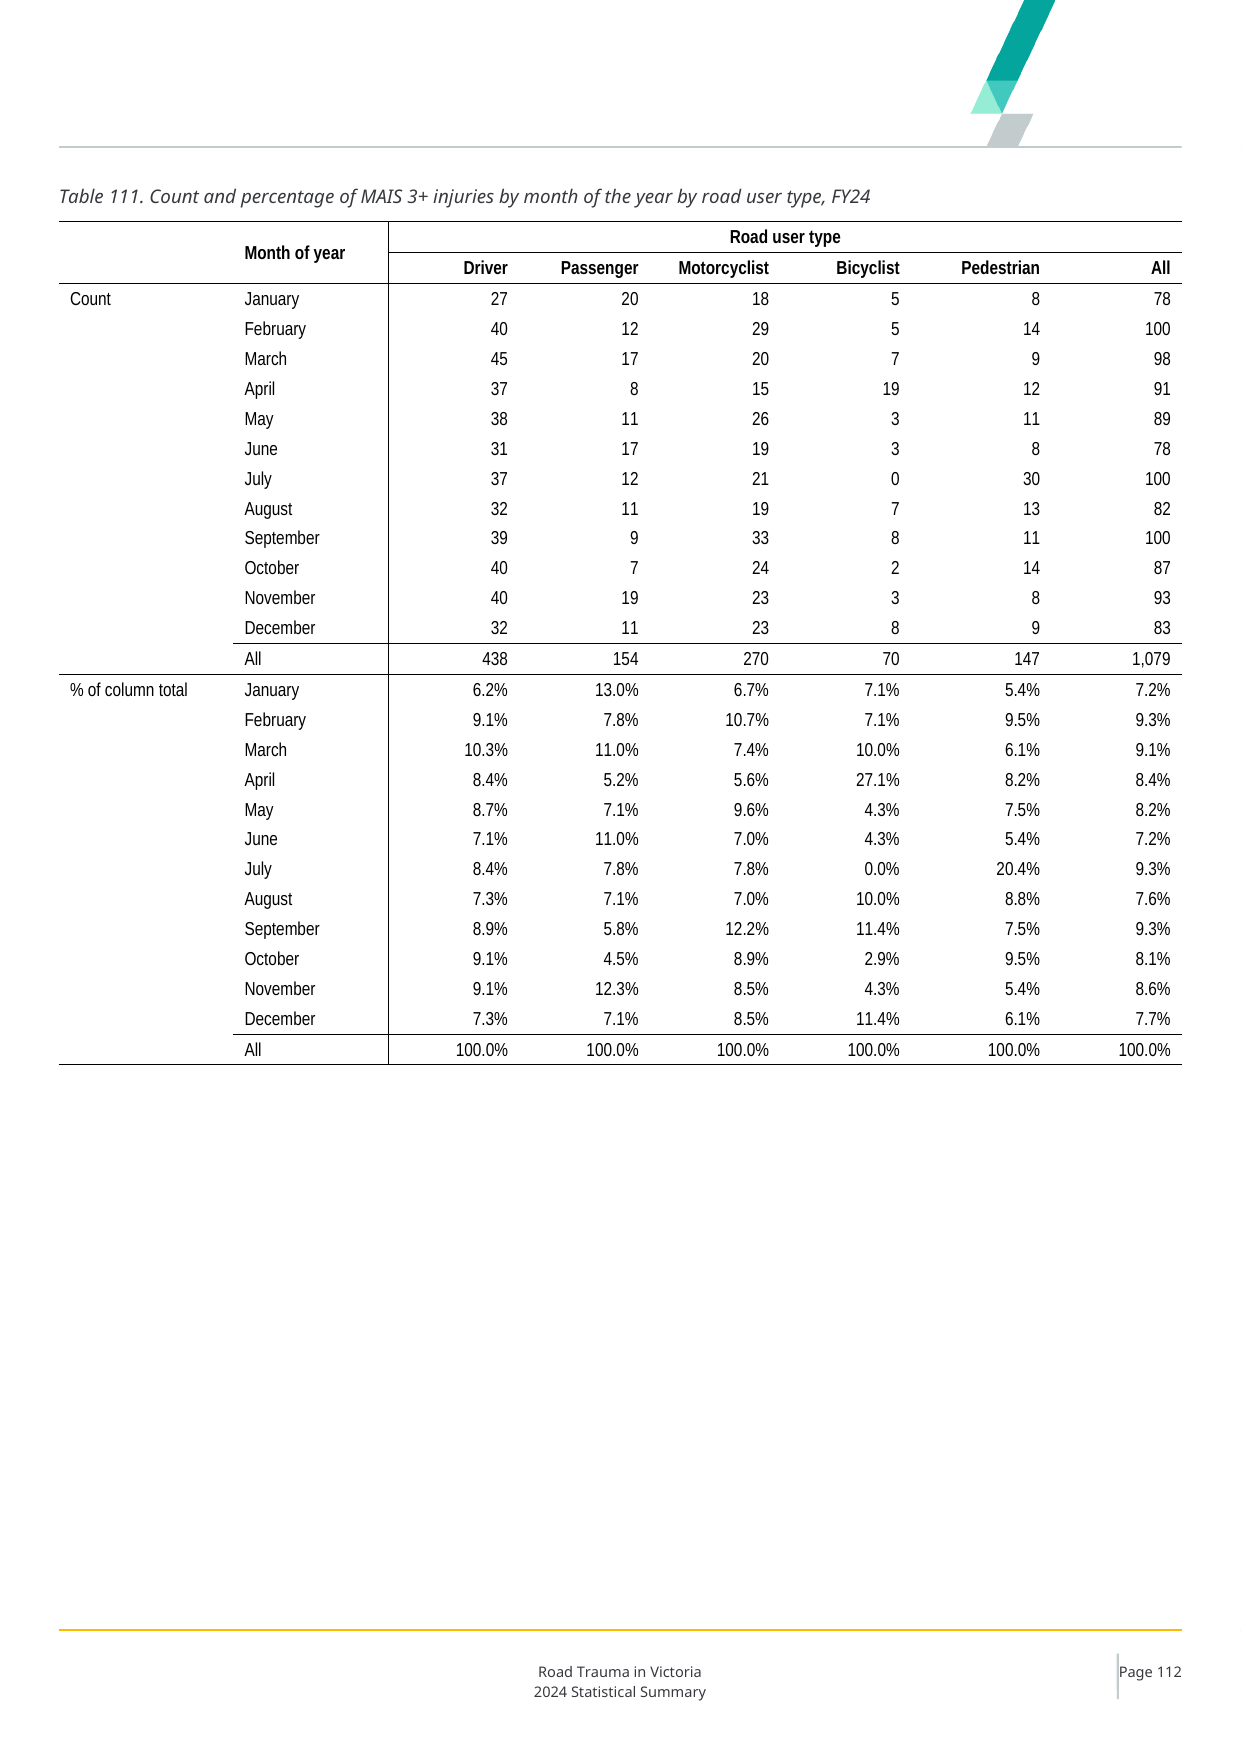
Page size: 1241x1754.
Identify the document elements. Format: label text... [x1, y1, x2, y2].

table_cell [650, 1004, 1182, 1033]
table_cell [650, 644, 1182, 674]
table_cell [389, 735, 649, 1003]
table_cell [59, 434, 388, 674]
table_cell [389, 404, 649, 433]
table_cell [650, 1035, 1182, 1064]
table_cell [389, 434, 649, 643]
text Table 111. Count and percentage of MAIS 3+ injuries by month of the year by road user type, FY24 [58, 183, 1182, 208]
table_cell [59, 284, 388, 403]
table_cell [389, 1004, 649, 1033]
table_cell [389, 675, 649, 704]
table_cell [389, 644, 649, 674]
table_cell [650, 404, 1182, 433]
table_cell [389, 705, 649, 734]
picture [970, 0, 1056, 146]
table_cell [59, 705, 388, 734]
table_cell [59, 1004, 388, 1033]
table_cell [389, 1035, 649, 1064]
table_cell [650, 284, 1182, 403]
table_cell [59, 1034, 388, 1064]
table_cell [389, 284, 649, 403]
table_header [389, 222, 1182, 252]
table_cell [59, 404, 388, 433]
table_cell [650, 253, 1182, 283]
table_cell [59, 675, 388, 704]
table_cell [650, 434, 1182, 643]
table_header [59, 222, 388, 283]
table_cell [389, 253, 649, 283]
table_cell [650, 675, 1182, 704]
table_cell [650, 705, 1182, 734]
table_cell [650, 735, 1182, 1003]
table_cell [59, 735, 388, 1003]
